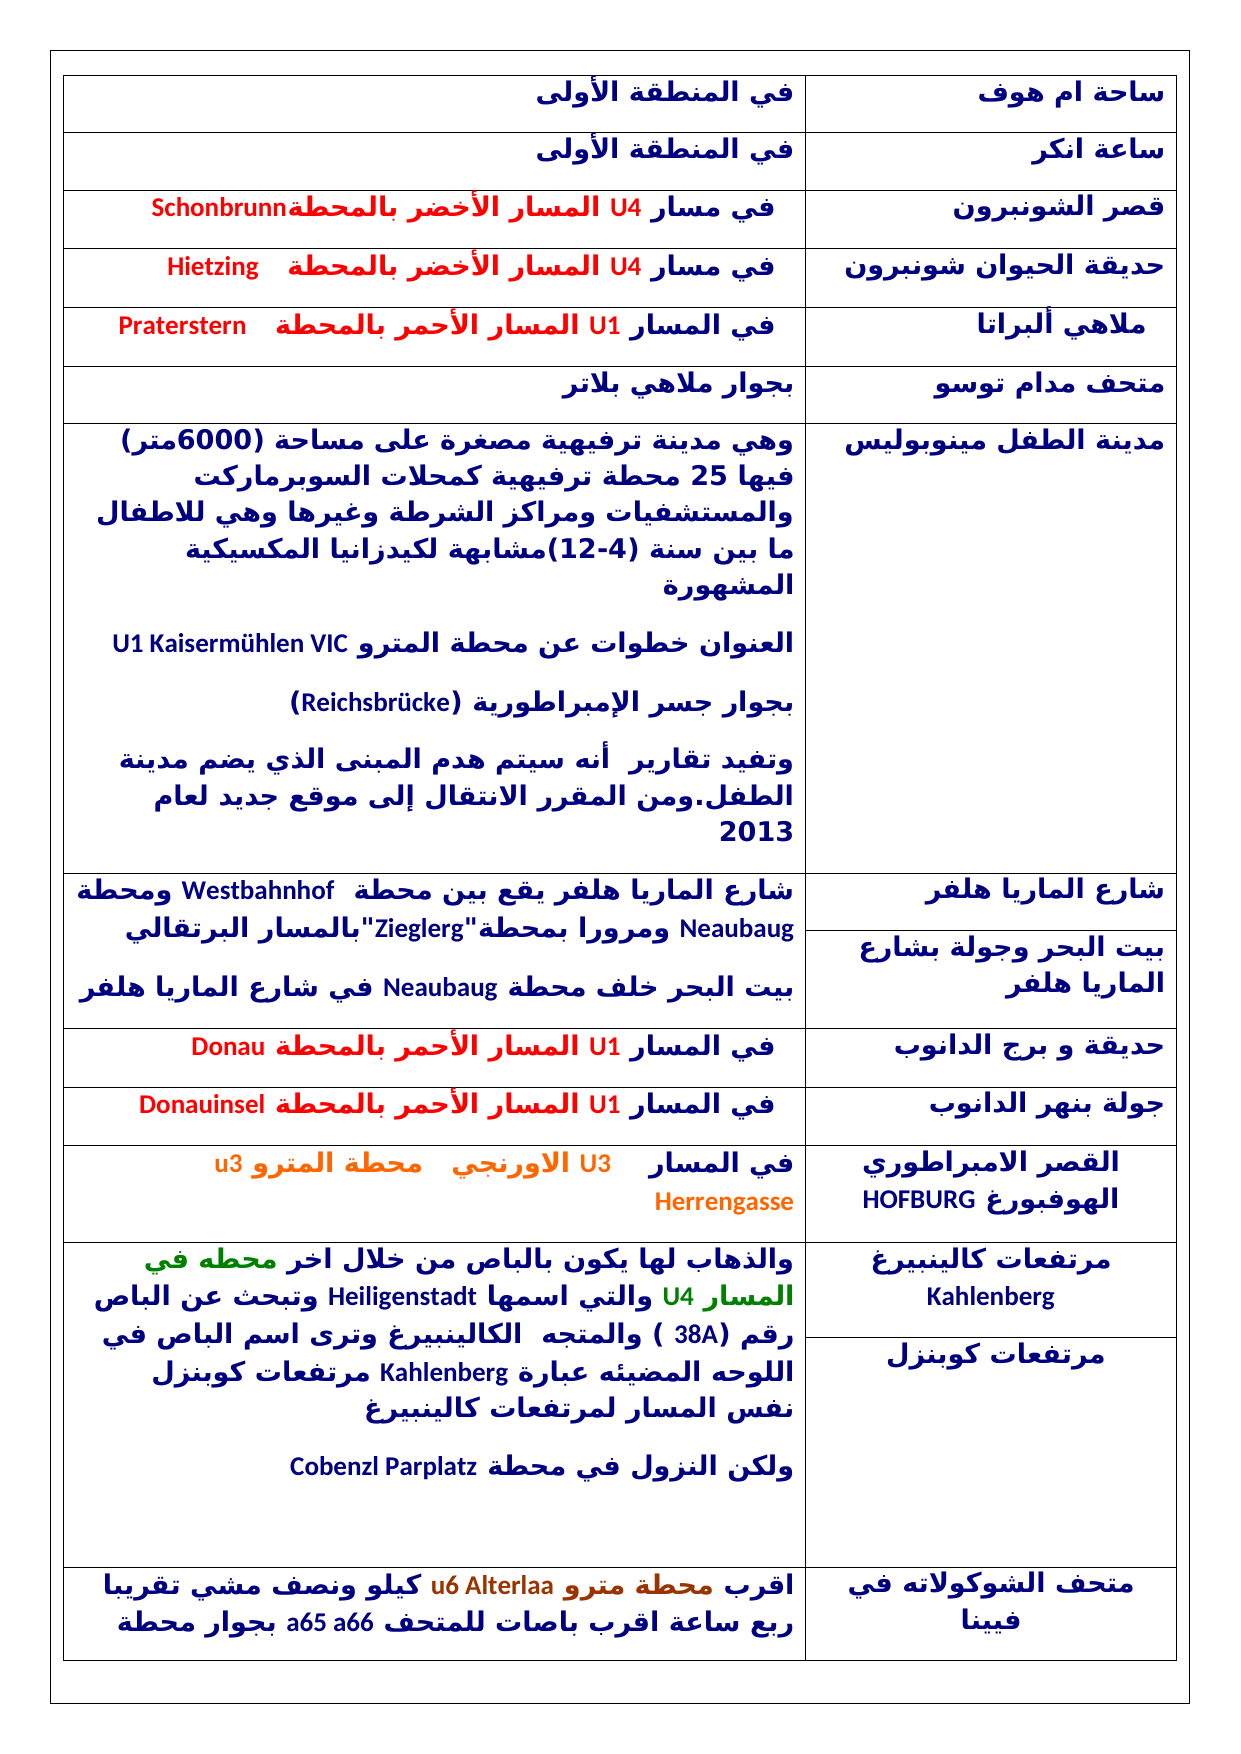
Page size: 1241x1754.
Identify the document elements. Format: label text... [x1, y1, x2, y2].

table_cell ساحة ام هوف [806, 76, 1176, 132]
table_cell قصر الشونبرون [806, 191, 1176, 248]
table_cell والذهاب لها يكون بالباص من خلال اخر محطه في المسار U4 والتي اسمها Heiligenstadt وتبحث عن الباص رقم (38A ) والمتجه الكالينبيرغ وترى اسم الباص في اللوحه المضيئه عبارة Kahlenberg مرتفعات كوبنزل نفس المسار لمرتفعات كالينبيرغ ولكن النزول في محطة Cobenzl Parplatz [64, 1243, 805, 1567]
table_cell شارع الماريا هلفر [806, 874, 1176, 930]
table_cell القصر الامبراطوري الهوفبورغ HOFBURG [806, 1146, 1176, 1242]
table_cell ملاهي ألبراتا [806, 308, 1176, 366]
table_cell في المسار U1 المسار الأحمر بالمحطة Praterstern [64, 308, 805, 366]
table_cell ساعة انكر [806, 133, 1176, 189]
table_cell حديقة و برج الدانوب [806, 1029, 1176, 1087]
table_cell في المسار U3 الاورنجي محطة المترو u3 Herrengasse [64, 1146, 805, 1242]
table_cell شارع الماريا هلفر يقع بين محطة Westbahnhof ومحطة Neaubaug ومرورا بمحطة"Zieglerg"بالمسار البرتقالي بيت البحر خلف محطة Neaubaug في شارع الماريا هلفر [64, 874, 805, 1028]
table_cell في مسار U4 المسار الأخضر بالمحطة Hietzing [64, 249, 805, 307]
table_cell بيت البحر وجولة بشارع الماريا هلفر [806, 931, 1176, 1028]
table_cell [64, 1568, 805, 1660]
table_cell مرتفعات كوبنزل [806, 1338, 1176, 1567]
table_cell في المسار U1 المسار الأحمر بالمحطة Donauinsel [64, 1088, 805, 1145]
table_cell جولة بنهر الدانوب [806, 1088, 1176, 1145]
table_cell في المسار U1 المسار الأحمر بالمحطة Donau [64, 1029, 805, 1087]
table_cell مدينة الطفل مينوبوليس [806, 424, 1176, 872]
table_cell متحف مدام توسو [806, 367, 1176, 423]
table_cell حديقة الحيوان شونبرون [806, 249, 1176, 307]
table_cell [806, 1568, 1176, 1660]
table_cell في مسار U4 المسار الأخضر بالمحطةSchonbrunn [64, 191, 805, 248]
table_cell وهي مدينة ترفيهية مصغرة على مساحة (6000متر) فيها 25 محطة ترفيهية كمحلات السوبرماركت والمستشفيات ومراكز الشرطة وغيرها وهي للاطفال ما بين سنة (4-12)مشابهة لكيدزانيا المكسيكية المشهورة العنوان خطوات عن محطة المترو U1 Kaisermühlen VIC بجوار جسر الإمبراطورية (Reichsbrücke) وتفيد تقارير أنه سيتم هدم المبنى الذي يضم مدينة الطفل.ومن المقرر الانتقال إلى موقع جديد لعام 2013 [64, 424, 805, 872]
table_cell مرتفعات كالينبيرغ Kahlenberg [806, 1243, 1176, 1337]
table_cell في المنطقة الأولى [64, 76, 805, 132]
table_cell في المنطقة الأولى [64, 133, 805, 189]
table_cell بجوار ملاهي بلاتر [64, 367, 805, 423]
